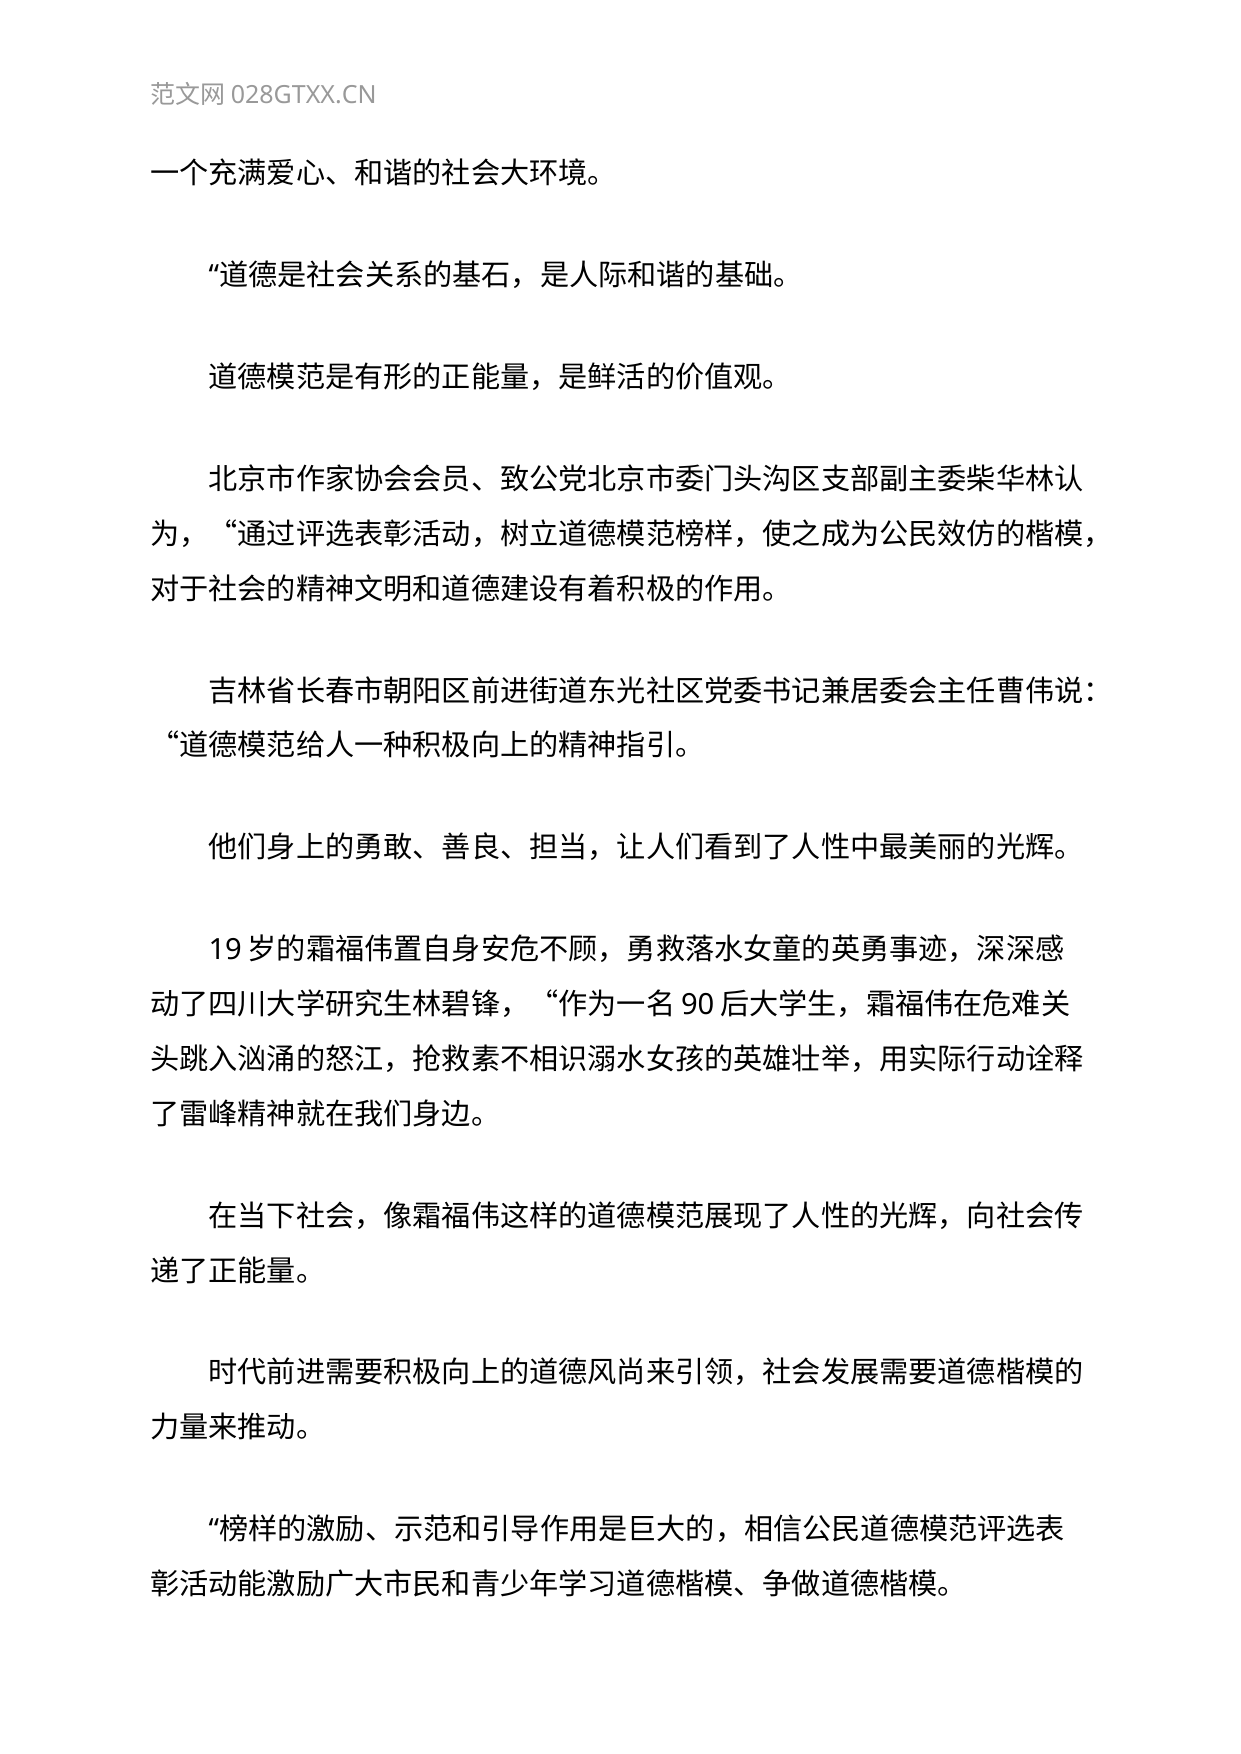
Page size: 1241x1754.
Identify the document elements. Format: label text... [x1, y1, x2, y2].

text “道德是社会关系的基石，是人际和谐的基础。 [150, 252, 1090, 294]
text 时代前进需要积极向上的道德风尚来引领，社会发展需要道德楷模的力量来推动。 [150, 1349, 1090, 1446]
text 他们身上的勇敢、善良、担当，让人们看到了人性中最美丽的光辉。 [150, 824, 1090, 866]
text 北京市作家协会会员、致公党北京市委门头沟区支部副主委柴华林认为，“通过评选表彰活动，树立道德模范榜样，使之成为公民效仿的楷模，对于社会的精神文明和道德建设有着积极的作用。 [150, 456, 1090, 608]
text 吉林省长春市朝阳区前进街道东光社区党委书记兼居委会主任曹伟说：“道德模范给人一种积极向上的精神指引。 [150, 667, 1090, 764]
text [150, 150, 1090, 192]
text 在当下社会，像霜福伟这样的道德模范展现了人性的光辉，向社会传递了正能量。 [150, 1192, 1090, 1289]
text “榜样的激励、示范和引导作用是巨大的，相信公民道德模范评选表彰活动能激励广大市民和青少年学习道德楷模、争做道德楷模。 [150, 1506, 1090, 1603]
text 19岁的霜福伟置自身安危不顾，勇救落水女童的英勇事迹，深深感动了四川大学研究生林碧锋，“作为一名90后大学生，霜福伟在危难关头跳入汹涌的怒江，抢救素不相识溺水女孩的英雄壮举，用实际行动诠释了雷峰精神就在我们身边。 [150, 926, 1090, 1133]
text 道德模范是有形的正能量，是鲜活的价值观。 [150, 354, 1090, 396]
